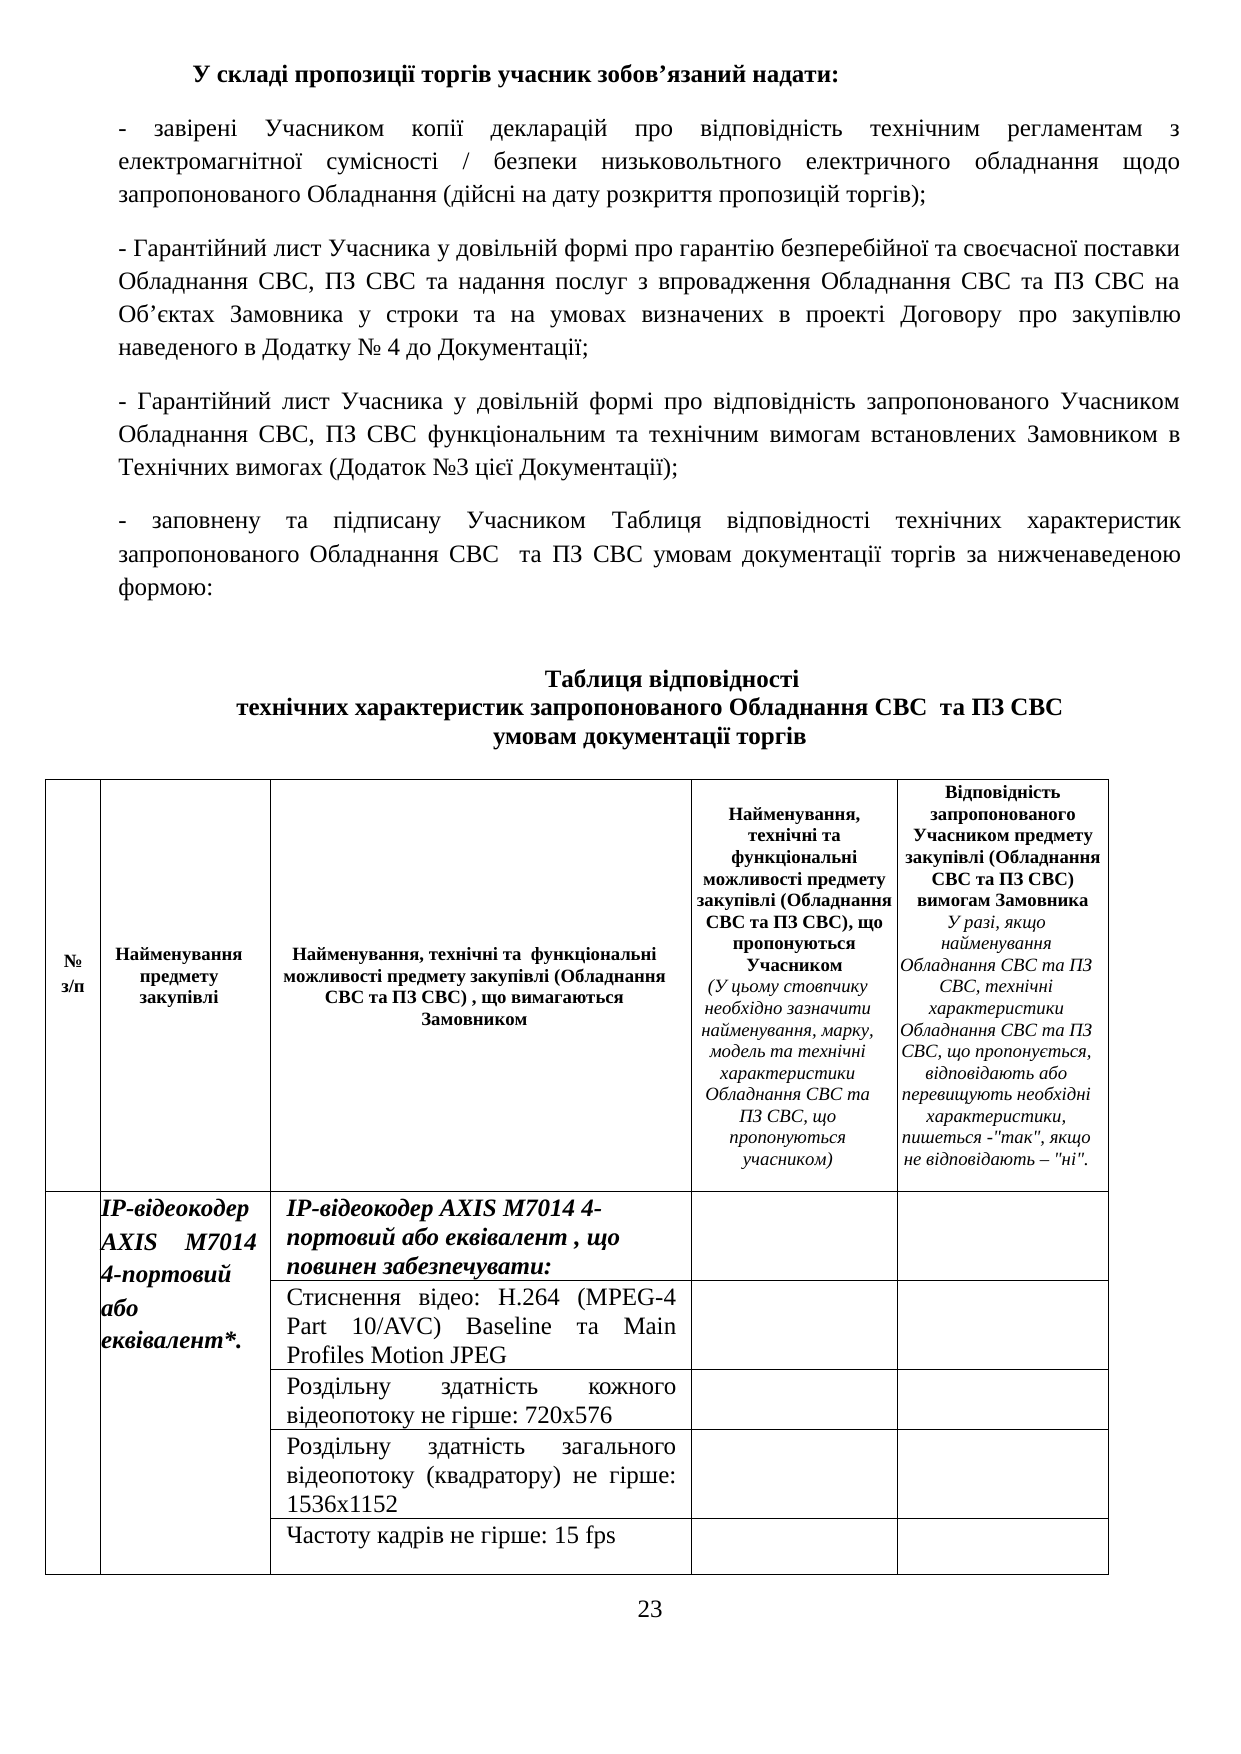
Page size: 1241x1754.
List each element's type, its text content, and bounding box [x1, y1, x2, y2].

text - Гарантійний лист Учасника у довільній формі про відповідність запропонованого Учасником Обладнання СВС, ПЗ СВС функціональним та технічним вимогам встановлених Замовником в Технічних вимогах (Додаток №3 цієї Документації); [118, 386, 1181, 481]
table_cell [692, 1430, 897, 1518]
table_header Найменування, технічні та функціональні можливості предмету закупівлі (Обладнання СВС та ПЗ СВС), що пропонуються Учасником (У цьому стовпчику необхідно зазначити найменування, марку, модель та технічні характеристики Обладнання СВС та ПЗ СВС, що пропонуються учасником) [692, 780, 897, 1191]
table_cell [898, 1370, 1108, 1429]
table_cell IP-відеокодер AXIS M7014 4-портовий або еквівалент*. [101, 1192, 270, 1574]
text - заповнену та підписану Учасником Таблиця відповідності технічних характеристик запропонованого Обладнання СВС та ПЗ СВС умовам документації торгів за нижченаведеною формою: [118, 506, 1181, 600]
text - Гарантійний лист Учасника у довільній формі про гарантію безперебійної та своєчасної поставки Обладнання СВС, ПЗ СВС та надання послуг з впровадження Обладнання СВС та ПЗ СВС на Об’єктах Замовника у строки та на умовах визначених в проекті Договору про закупівлю наведеного в Додатку № 4 до Документації; [118, 233, 1181, 361]
table_cell Стиснення відео: H.264 (MPEG-4 Part 10/AVC) Baseline та Main Profiles Motion JPEG [271, 1281, 691, 1369]
table_cell [898, 1281, 1108, 1369]
text - завірені Учасником копії декларацій про відповідність технічним регламентам з електромагнітної сумісності / безпеки низьковольтного електричного обладнання щодо запропонованого Обладнання (дійсні на дату розкриття пропозицій торгів); [118, 113, 1181, 208]
table_cell [692, 1519, 897, 1574]
table_cell Роздільну здатність кожного відеопотоку не гірше: 720x576 [271, 1370, 691, 1429]
table_cell [46, 1192, 100, 1574]
text У складі пропозиції торгів учасник зобов’язаний надати: [118, 59, 1181, 88]
table_cell [692, 1281, 897, 1369]
table_cell [692, 1370, 897, 1429]
table_header № з/п [46, 780, 100, 1191]
table_cell [692, 1192, 897, 1280]
table_cell [898, 1519, 1108, 1574]
text умовам документації торгів [118, 721, 1181, 750]
table_header Найменування предмету закупівлі [101, 780, 270, 1191]
table_header Відповідність запропонованого Учасником предмету закупівлі (Обладнання СВС та ПЗ СВС) вимогам Замовника У разі, якщо найменування Обладнання СВС та ПЗ СВС, технічні характеристики Обладнання СВС та ПЗ СВС, що пропонується, відповідають або перевищують необхідні характеристики, пишеться -"так", якщо не відповідають – "ні". [898, 780, 1108, 1191]
text технічних характеристик запропонованого Обладнання СВС та ПЗ СВС [118, 692, 1181, 721]
table_cell Роздільну здатність загального відеопотоку (квадратору) не гірше: 1536x1152 [271, 1430, 691, 1518]
table_cell [898, 1192, 1108, 1280]
table_cell [898, 1430, 1108, 1518]
table_cell IP-відеокодер AXIS M7014 4-портовий або еквівалент , що повинен забезпечувати: [271, 1192, 691, 1280]
table_header Найменування, технічні та функціональні можливості предмету закупівлі (Обладнання СВС та ПЗ СВС) , що вимагаються Замовником [271, 780, 691, 1191]
table_cell Частоту кадрів не гірше: 15 fps [271, 1519, 691, 1574]
text Таблиця відповідності [118, 664, 1181, 692]
